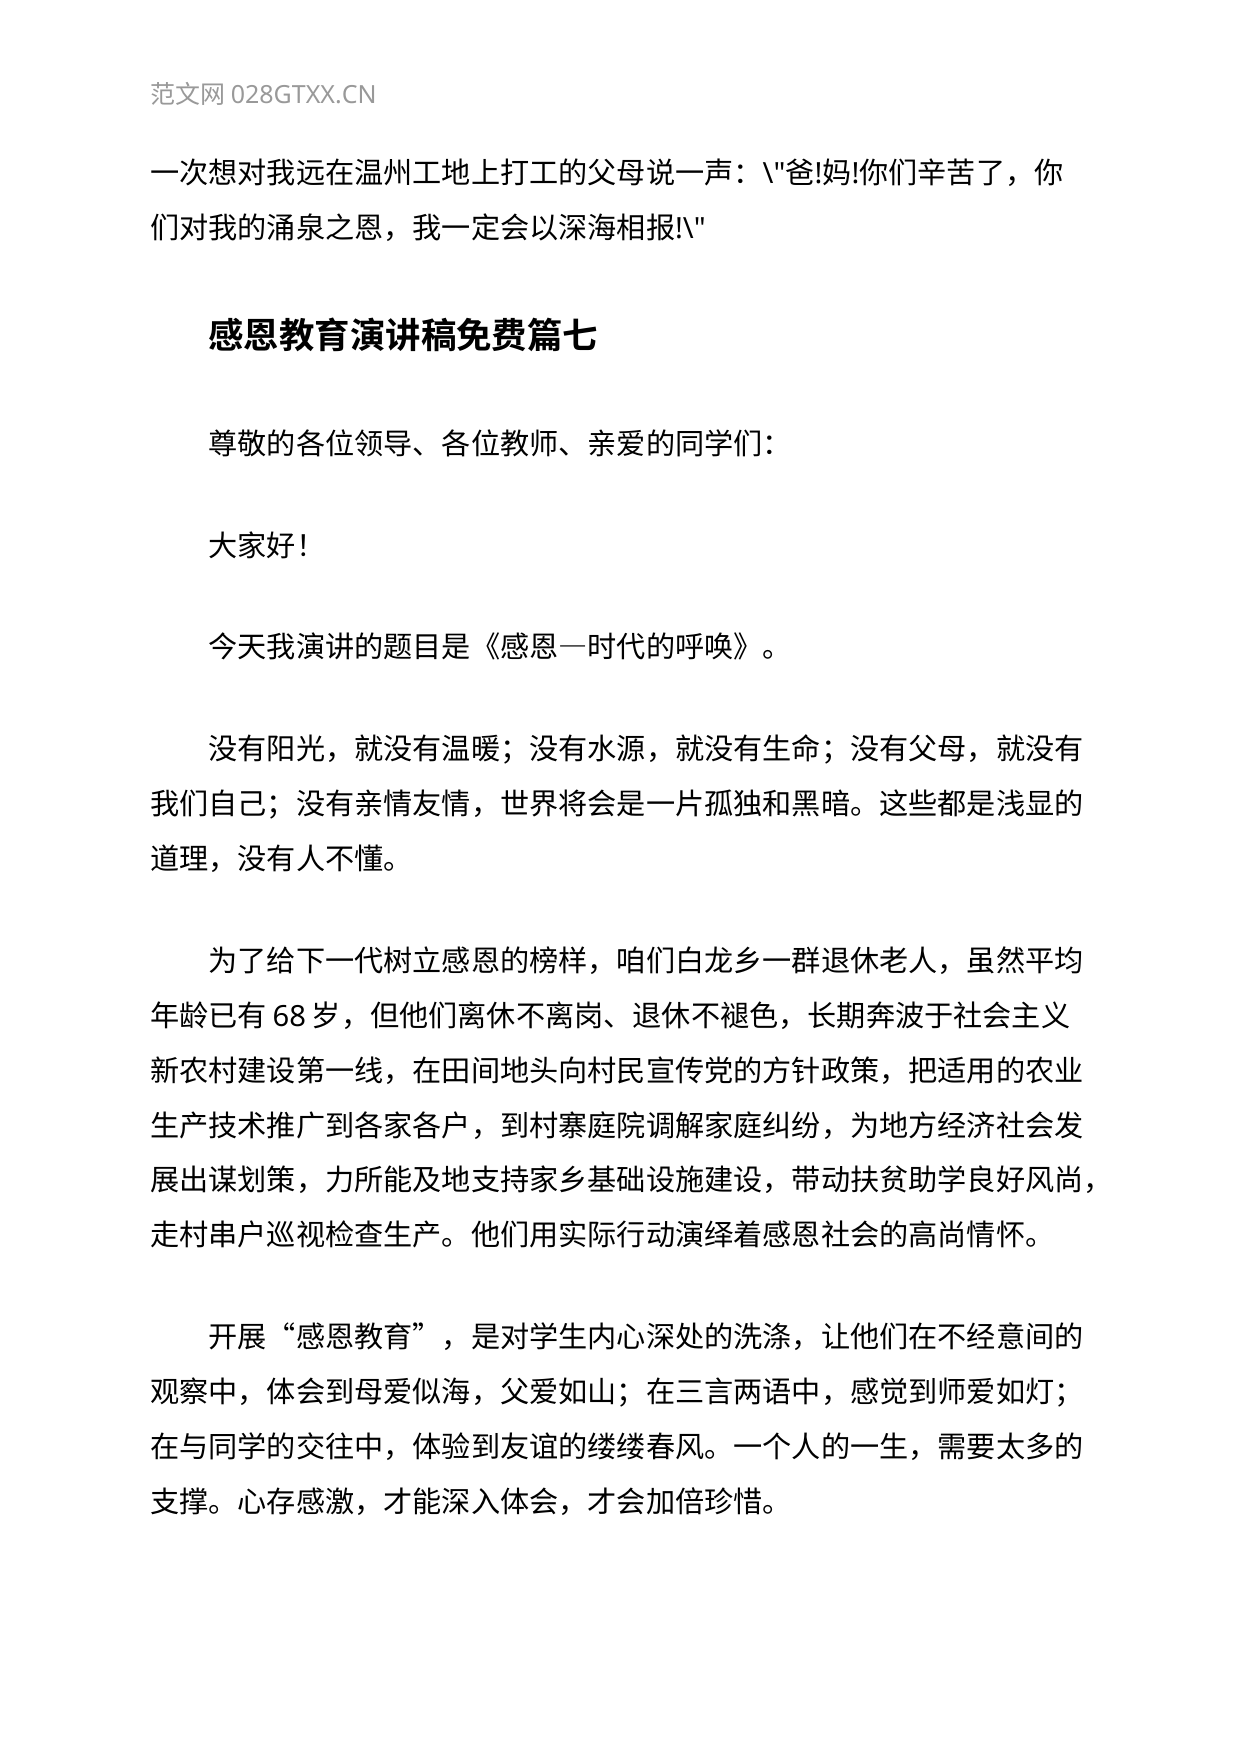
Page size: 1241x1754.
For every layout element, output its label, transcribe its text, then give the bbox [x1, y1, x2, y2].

text 为了给下一代树立感恩的榜样，咱们白龙乡一群退休老人，虽然平均年龄已有68岁，但他们离休不离岗、退休不褪色，长期奔波于社会主义新农村建设第一线，在田间地头向村民宣传党的方针政策，把适用的农业生产技术推广到各家各户，到村寨庭院调解家庭纠纷，为地方经济社会发展出谋划策，力所能及地支持家乡基础设施建设，带动扶贫助学良好风尚，走村串户巡视检查生产。他们用实际行动演绎着感恩社会的高尚情怀。 [150, 937, 1090, 1254]
text 今天我演讲的题目是《感恩―时代的呼唤》。 [150, 624, 1090, 666]
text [150, 150, 1090, 247]
text 尊敬的各位领导、各位教师、亲爱的同学们： [150, 420, 1090, 463]
text 感恩教育演讲稿免费篇七 [150, 307, 1090, 358]
text 没有阳光，就没有温暖；没有水源，就没有生命；没有父母，就没有我们自己；没有亲情友情，世界将会是一片孤独和黑暗。这些都是浅显的道理，没有人不懂。 [150, 726, 1090, 878]
text 大家好！ [150, 522, 1090, 564]
text 开展“感恩教育”，是对学生内心深处的洗涤，让他们在不经意间的观察中，体会到母爱似海，父爱如山；在三言两语中，感觉到师爱如灯；在与同学的交往中，体验到友谊的缕缕春风。一个人的一生，需要太多的支撑。心存感激，才能深入体会，才会加倍珍惜。 [150, 1314, 1090, 1521]
